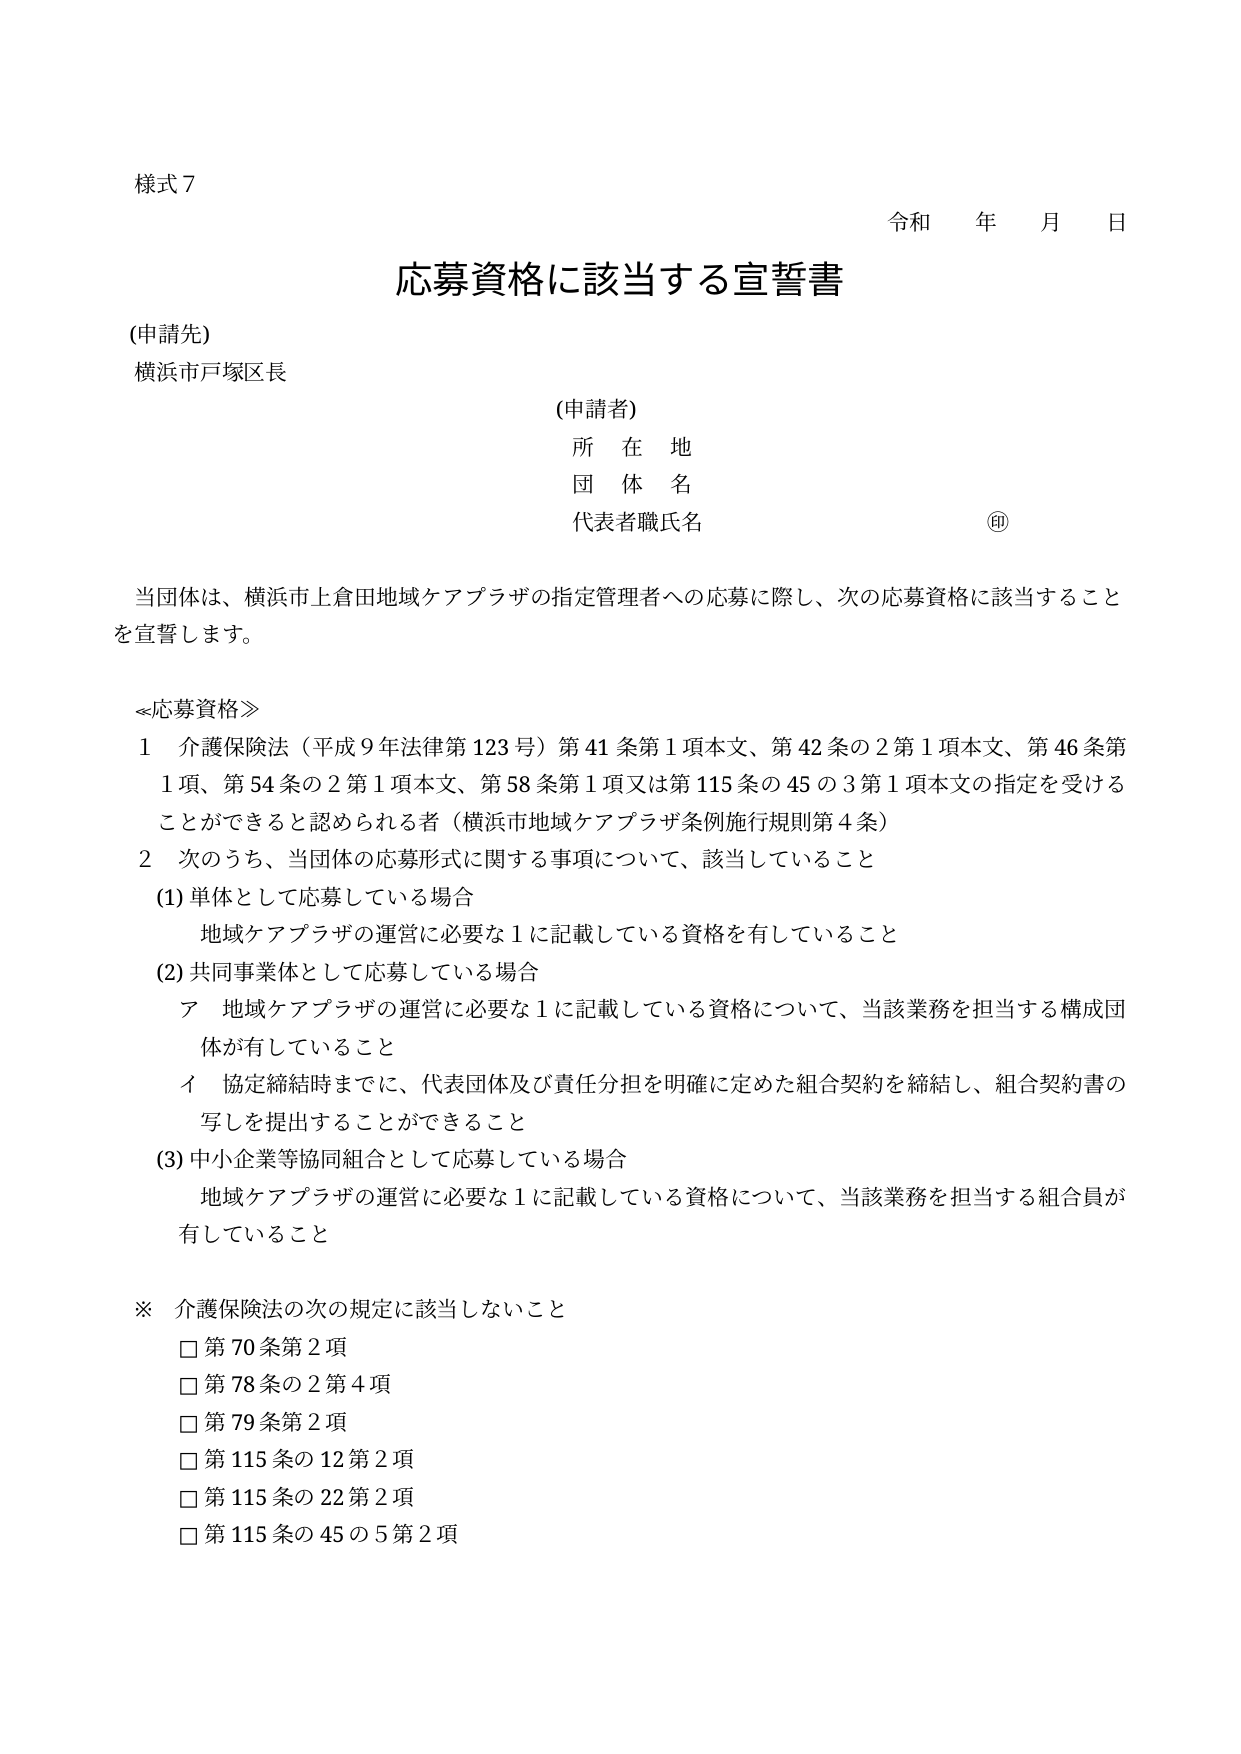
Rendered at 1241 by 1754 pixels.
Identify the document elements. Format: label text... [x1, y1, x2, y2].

text 所 在 地 [112, 427, 1128, 464]
text (申請先) [112, 314, 1128, 352]
text □ 第79条第２項 [112, 1402, 1128, 1439]
text 代表者職氏名 ㊞ [112, 502, 1128, 539]
text □ 第78条の２第４項 [112, 1364, 1128, 1402]
text 様式７ [134, 164, 1128, 202]
text 地域ケアプラザの運営に必要な１に記載している資格について、当該業務を担当する組合員が有していること [178, 1177, 1128, 1252]
text イ 協定締結時までに、代表団体及び責任分担を明確に定めた組合契約を締結し、組合契約書の写しを提出することができること [178, 1064, 1128, 1139]
text (1) 単体として応募している場合 [112, 877, 1128, 914]
text (2) 共同事業体として応募している場合 [112, 952, 1128, 989]
text □ 第115条の45の５第２項 [112, 1514, 1128, 1552]
text (3) 中小企業等協同組合として応募している場合 [112, 1139, 1128, 1177]
text ≪応募資格≫ [112, 689, 1128, 727]
text １ 介護保険法（平成９年法律第123号）第41 条第１項本文、第42条の２第１項本文、第46条第１項、第54条の２第１項本文、第58条第１項又は第115条の45の３第１項本文の指定を受けることができると認められる者（横浜市地域ケアプラザ条例施行規則第４条） [134, 727, 1128, 839]
text 当団体は、横浜市上倉田地域ケアプラザの指定管理者への応募に際し、次の応募資格に該当することを宣誓します。 [112, 577, 1128, 652]
text ア 地域ケアプラザの運営に必要な１に記載している資格について、当該業務を担当する構成団体が有していること [178, 989, 1128, 1064]
text 横浜市戸塚区長 [112, 352, 1128, 389]
text □ 第70条第２項 [112, 1327, 1128, 1364]
text 地域ケアプラザの運営に必要な１に記載している資格を有していること [112, 914, 1128, 952]
text 令和 年 月 日 [112, 202, 1128, 239]
text ２ 次のうち、当団体の応募形式に関する事項について、該当していること [112, 839, 1128, 877]
text ※ 介護保険法の次の規定に該当しないこと [112, 1289, 1128, 1327]
text 応募資格に該当する宣誓書 [112, 239, 1128, 314]
text □ 第115条の12第２項 [112, 1439, 1128, 1477]
text (申請者) [112, 389, 1128, 427]
text 団 体 名 [112, 464, 1128, 502]
text □ 第115条の22第２項 [112, 1477, 1128, 1514]
